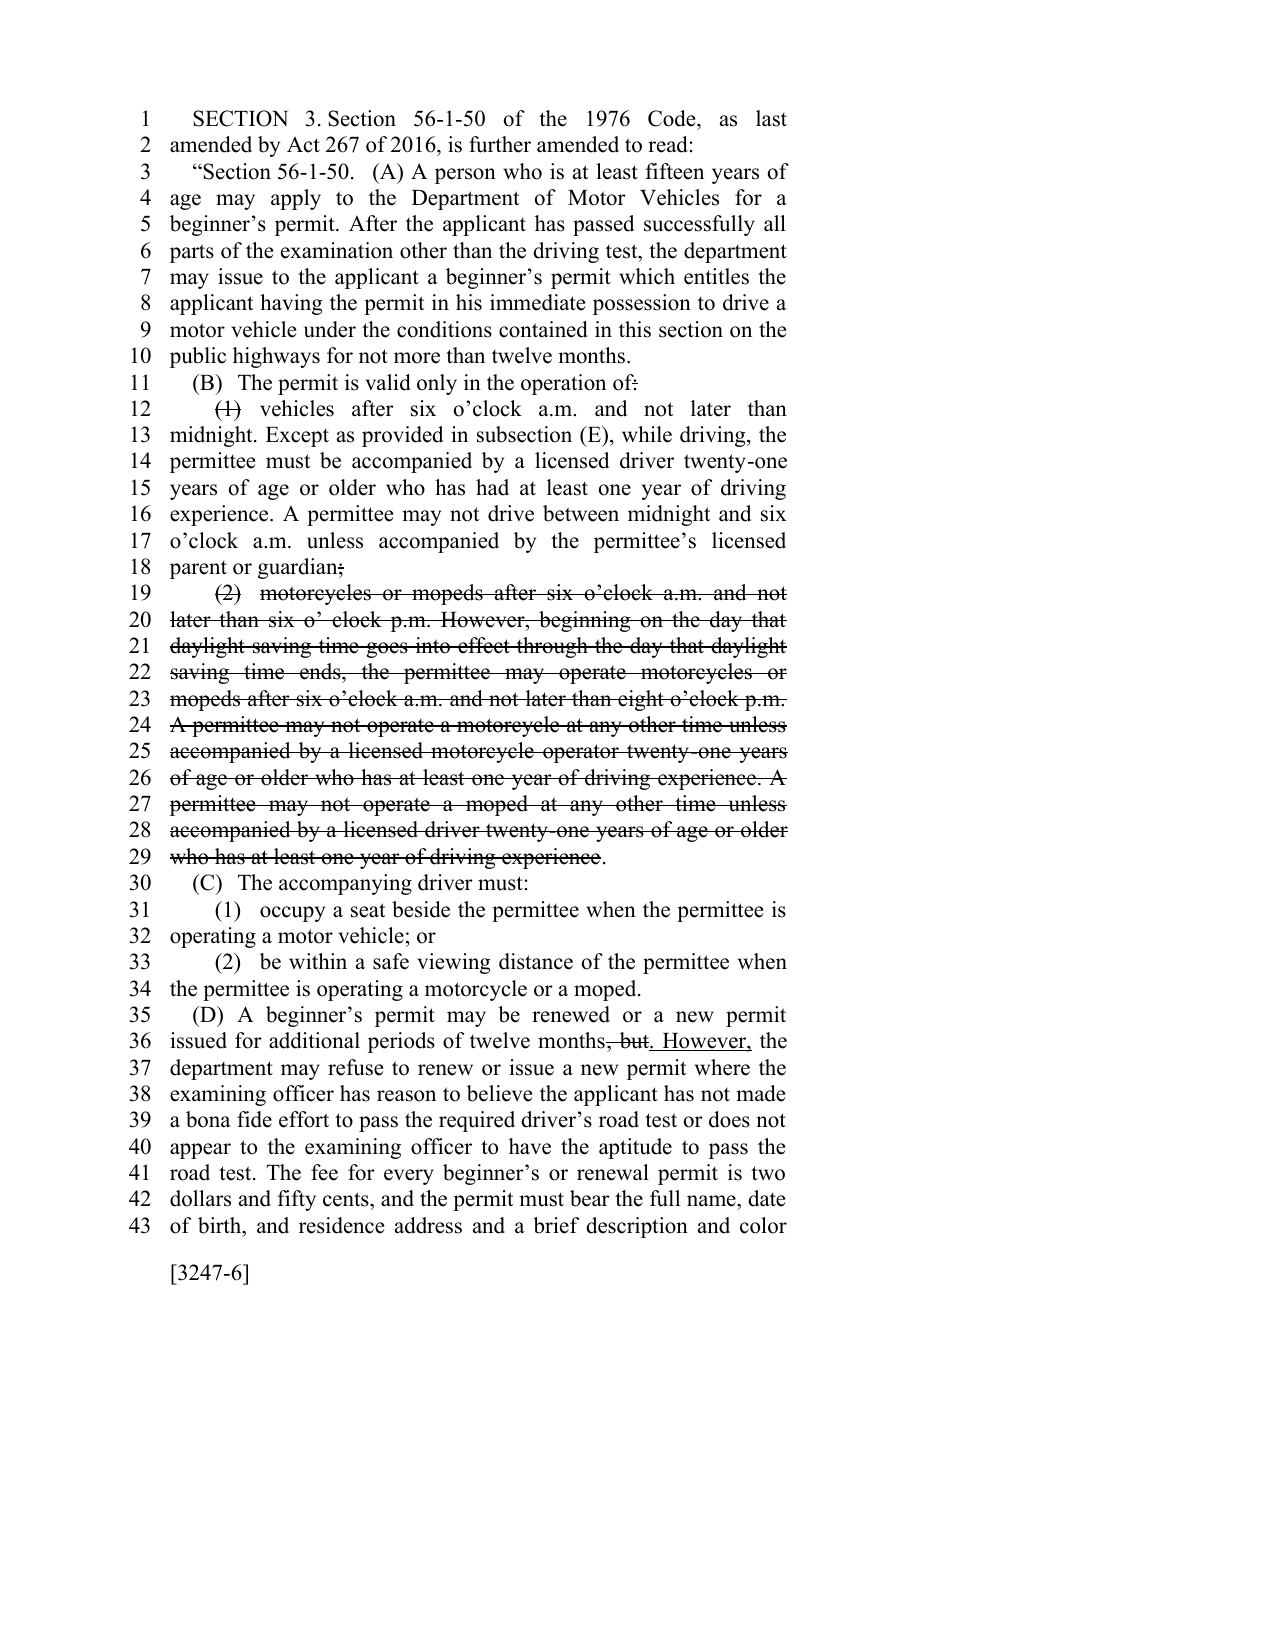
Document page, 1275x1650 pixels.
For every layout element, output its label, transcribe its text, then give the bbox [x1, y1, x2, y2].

text SECTION 3. Section 56-1-50 of the 1976 Code, as last amended by Act 267 of 2016, is further amended to read: [169, 105, 787, 158]
text (1) vehicles after six o’clock a.m. and not later than midnight. Except as provided in subsection (E), while driving, the permittee must be accompanied by a licensed driver twenty-one years of age or older who has had at least one year of driving experience. A permittee may not drive between midnight and six o’clock a.m. unless accompanied by the permittee’s licensed parent or guardian; [169, 395, 787, 579]
text “Section 56-1-50. (A) A person who is at least fifteen years of age may apply to the Department of Motor Vehicles for a beginner’s permit. After the applicant has passed successfully all parts of the examination other than the driving test, the department may issue to the applicant a beginner’s permit which entitles the applicant having the permit in his immediate possession to drive a motor vehicle under the conditions contained in this section on the public highways for not more than twelve months. [169, 158, 787, 368]
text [169, 1001, 787, 1238]
text (B) The permit is valid only in the operation of: [169, 368, 787, 395]
text (1) occupy a seat beside the permittee when the permittee is operating a motor vehicle; or [169, 896, 787, 948]
text (C) The accompanying driver must: [169, 869, 787, 896]
text (2) be within a safe viewing distance of the permittee when the permittee is operating a motorcycle or a moped. [169, 948, 787, 1001]
